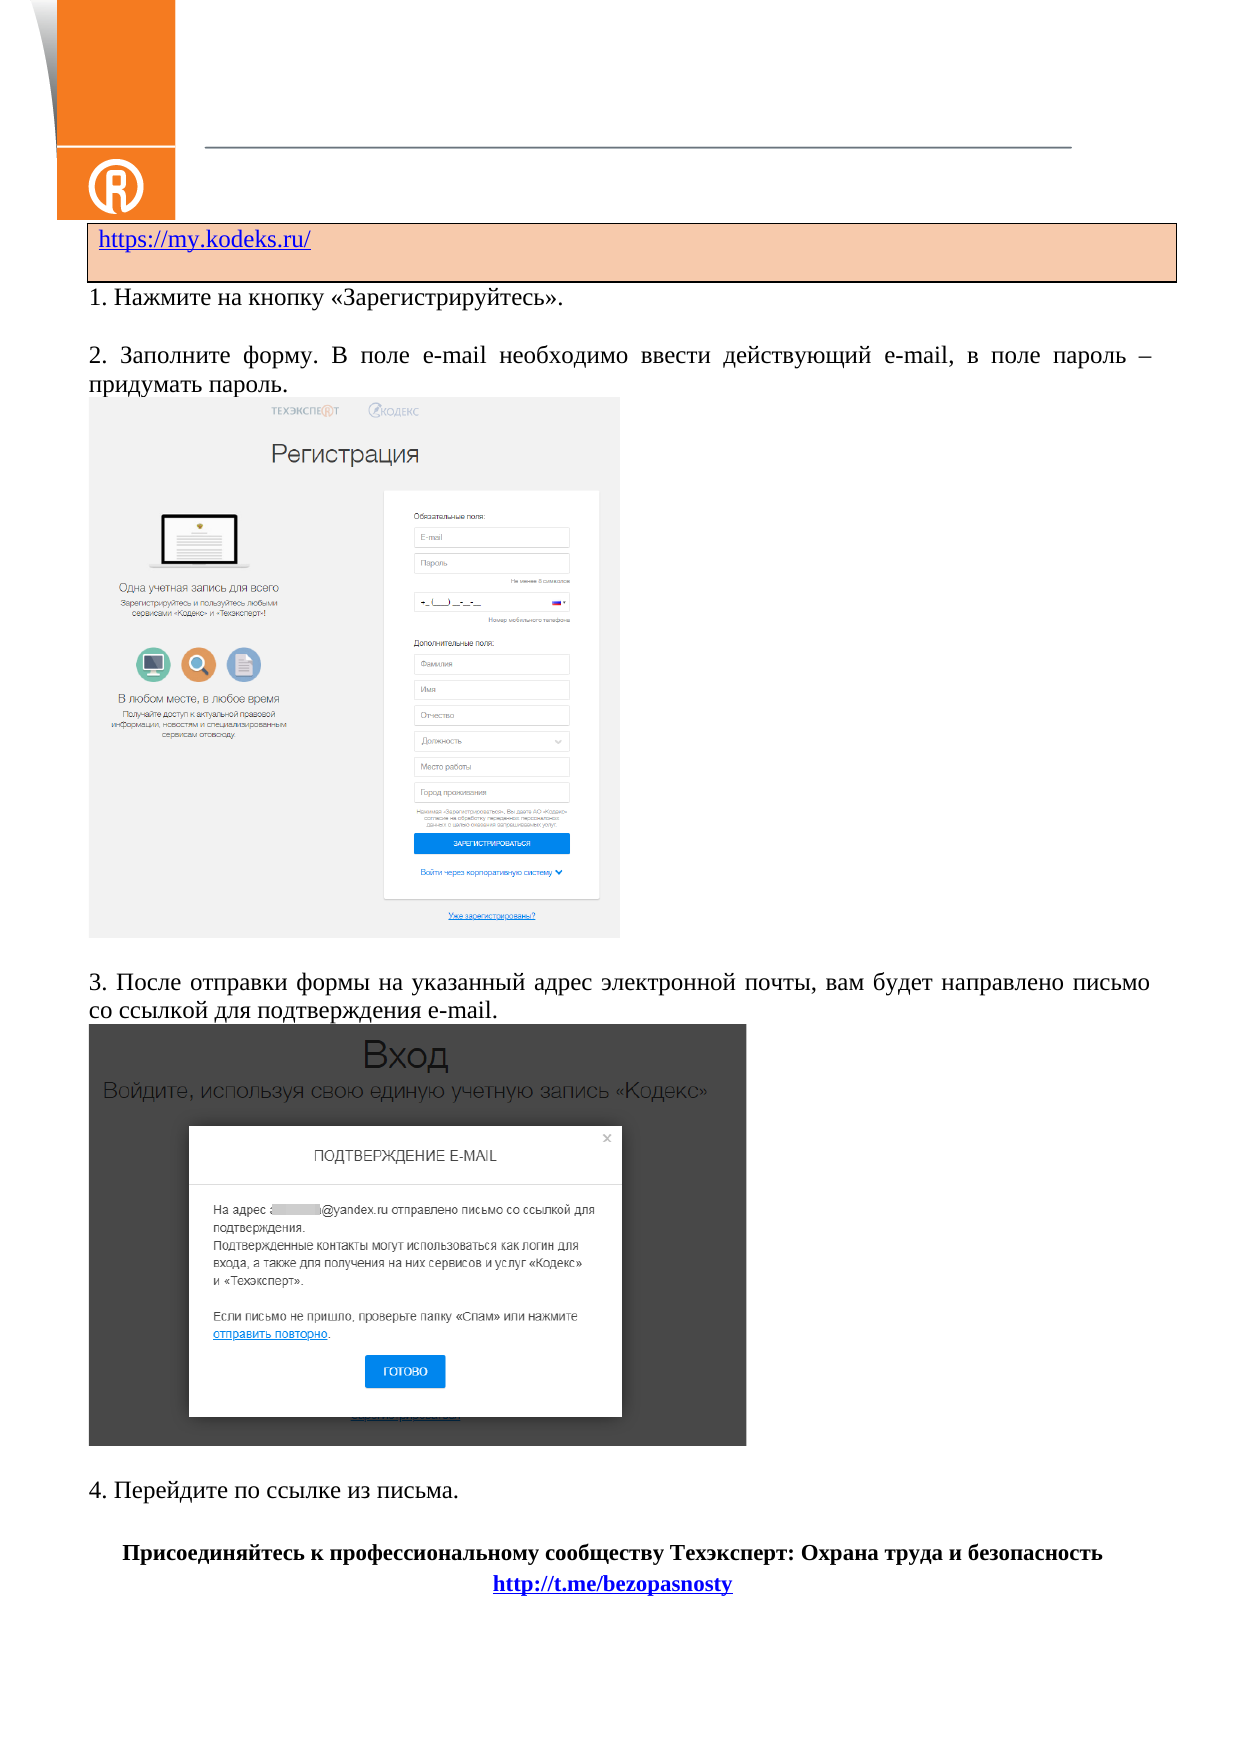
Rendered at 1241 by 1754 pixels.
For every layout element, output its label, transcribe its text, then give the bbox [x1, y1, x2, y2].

text 1. Нажмите на кнопку «Зарегистрируйтесь». [89, 283, 1152, 311]
picture [88, 1024, 747, 1446]
text 2. Заполните форму. В поле e-mail необходимо ввести действующий e-mail, в поле пароль – придумать пароль. [89, 340, 1152, 397]
text 3. После отправки формы на указанный адрес электронной почты, вам будет направлено письмо со ссылкой для подтверждения e-mail. [89, 967, 1152, 1024]
text 4. Перейдите по ссылке из письма. [89, 1475, 1152, 1504]
picture [88, 397, 620, 938]
table_header ЕСЛИ ВЫ НЕ ЗАРЕГИСТРИРОВАНЫ НА ОФИЦИАЛЬНОМ ПОРТАЛЕ «ТЕХЭКСПЕРТ» https://my.kodeks.ru/ [88, 224, 1176, 281]
picture [1, 0, 1239, 222]
